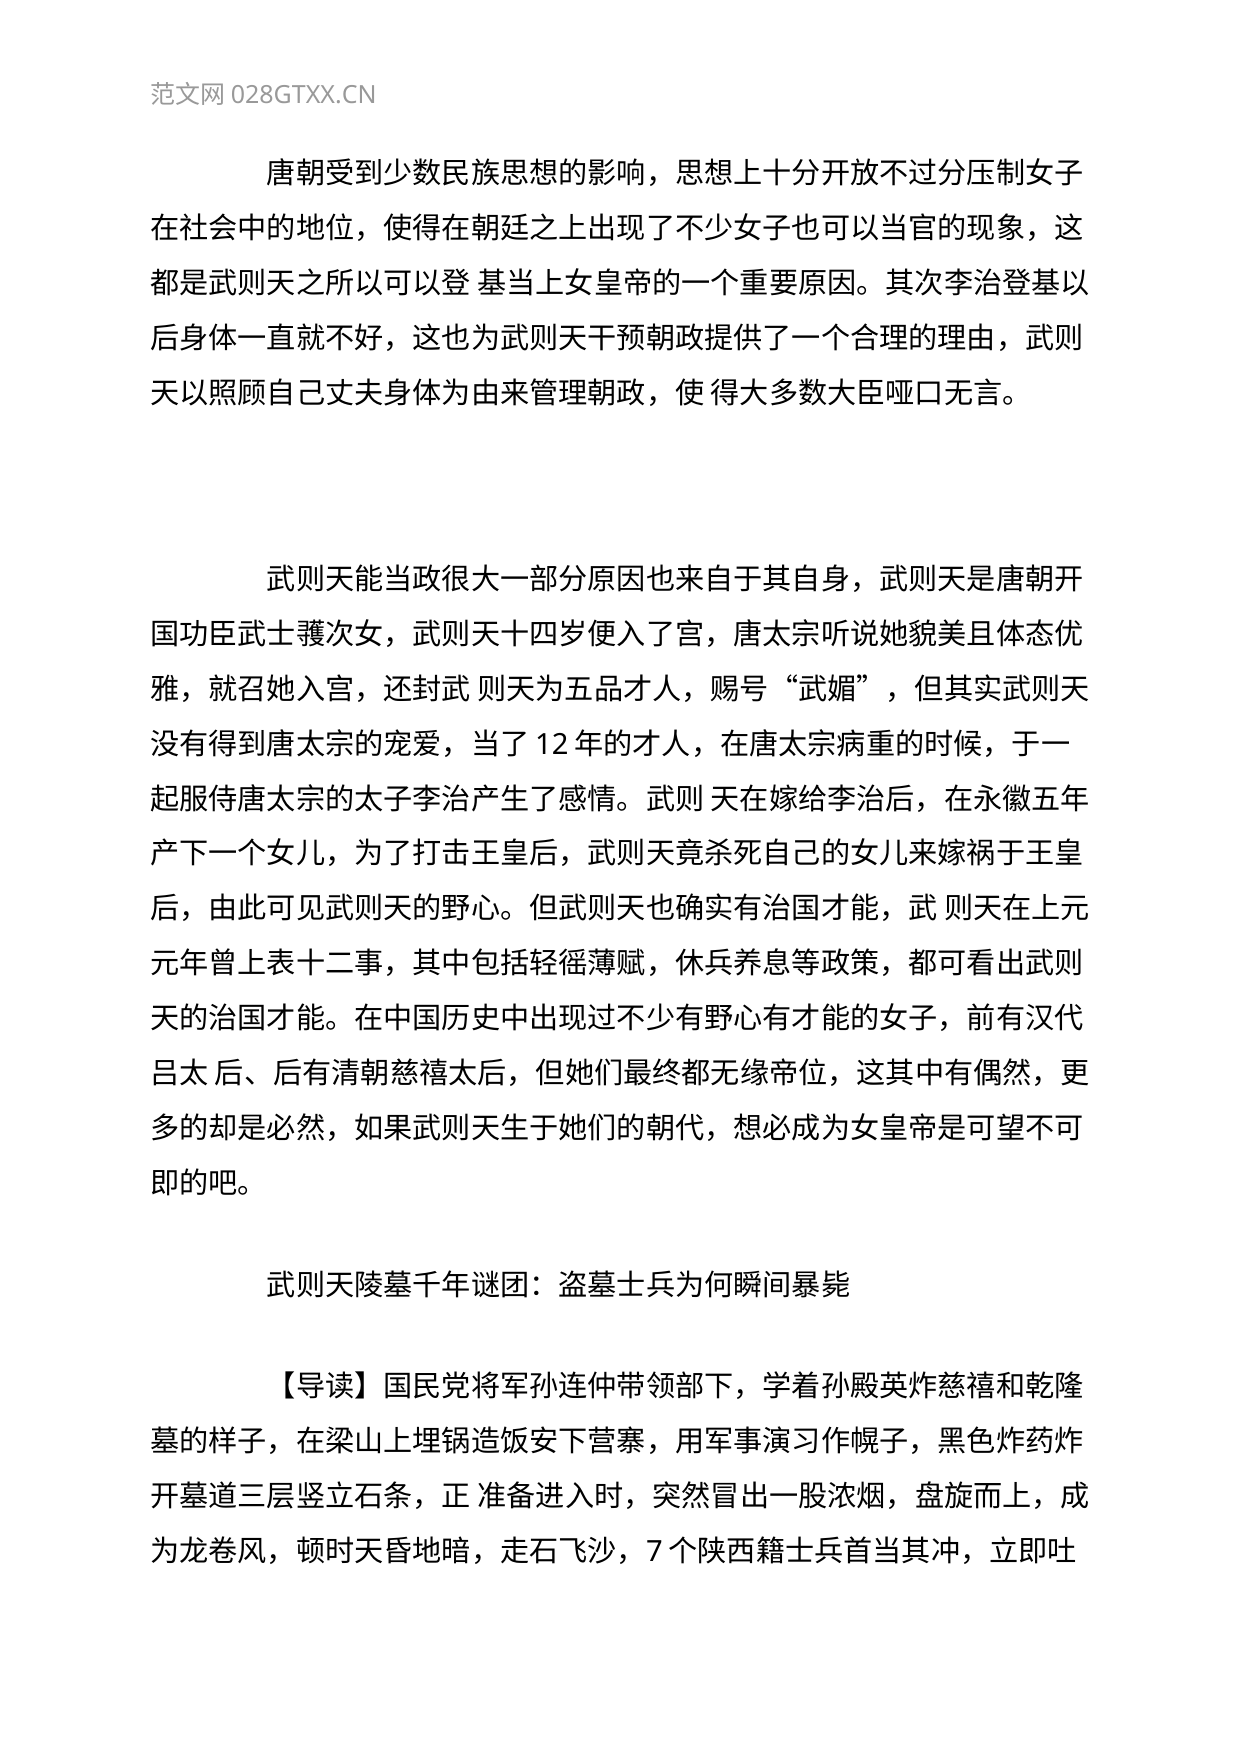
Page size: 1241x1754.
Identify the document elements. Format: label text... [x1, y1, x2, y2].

text 武则天能当政很大一部分原因也来自于其自身，武则天是唐朝开国功臣武士彟次女，武则天十四岁便入了宫，唐太宗听说她貌美且体态优雅，就召她入宫，还封武 则天为五品才人，赐号“武媚”，但其实武则天没有得到唐太宗的宠爱，当了12年的才人，在唐太宗病重的时候，于一起服侍唐太宗的太子李治产生了感情。武则 天在嫁给李治后，在永徽五年产下一个女儿，为了打击王皇后，武则天竟杀死自己的女儿来嫁祸于王皇后，由此可见武则天的野心。但武则天也确实有治国才能，武 则天在上元元年曾上表十二事，其中包括轻徭薄赋，休兵养息等政策，都可看出武则天的治国才能。在中国历史中出现过不少有野心有才能的女子，前有汉代吕太 后、后有清朝慈禧太后，但她们最终都无缘帝位，这其中有偶然，更多的却是必然，如果武则天生于她们的朝代，想必成为女皇帝是可望不可即的吧。 [150, 556, 1090, 1202]
text 武则天陵墓千年谜团：盗墓士兵为何瞬间暴毙 [150, 1261, 1090, 1303]
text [150, 1363, 1090, 1570]
text 唐朝受到少数民族思想的影响，思想上十分开放不过分压制女子在社会中的地位，使得在朝廷之上出现了不少女子也可以当官的现象，这都是武则天之所以可以登 基当上女皇帝的一个重要原因。其次李治登基以后身体一直就不好，这也为武则天干预朝政提供了一个合理的理由，武则天以照顾自己丈夫身体为由来管理朝政，使 得大多数大臣哑口无言。 [150, 150, 1090, 412]
